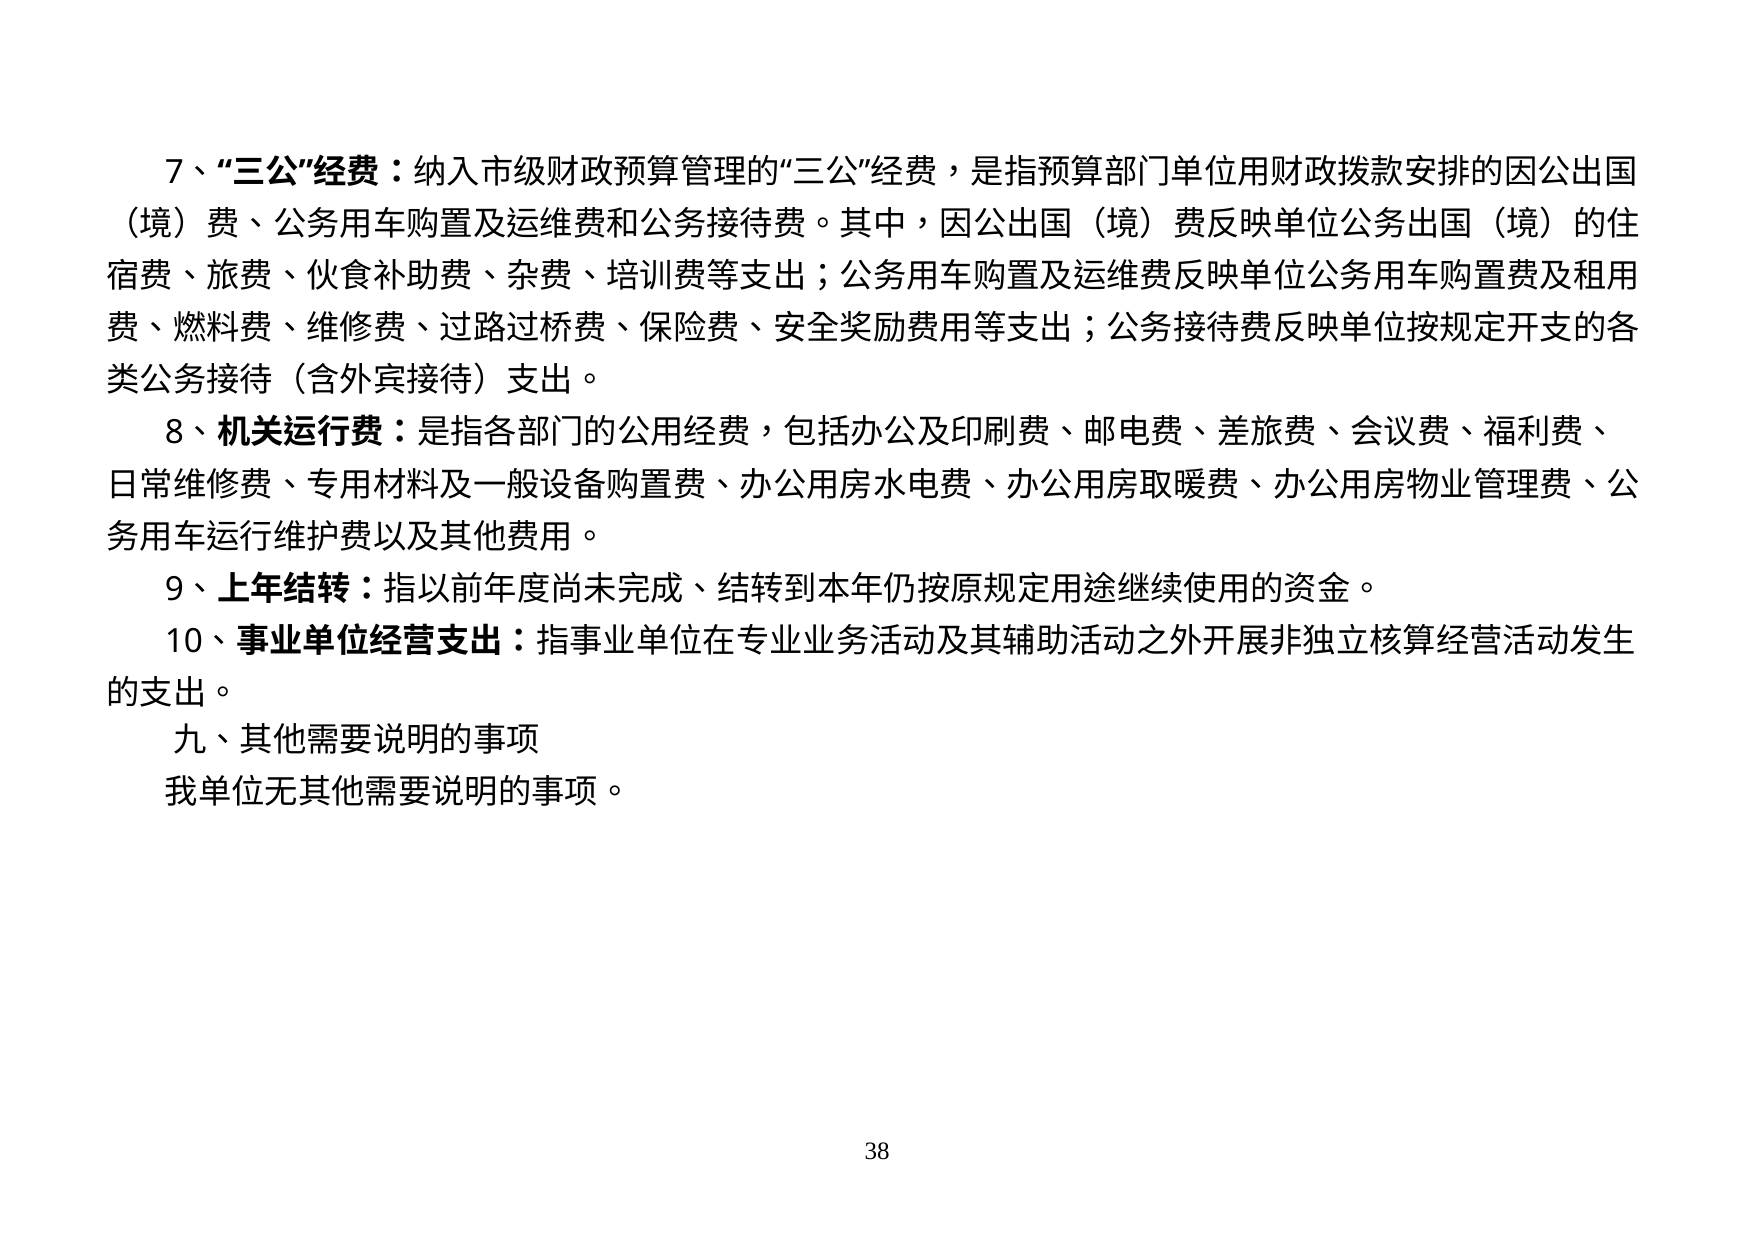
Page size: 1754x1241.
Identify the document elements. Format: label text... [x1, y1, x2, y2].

text 我单位无其他需要说明的事项。 [106, 762, 1648, 814]
text 8、机关运行费：是指各部门的公用经费，包括办公及印刷费、邮电费、差旅费、会议费、福利费、日常维修费、专用材料及一般设备购置费、办公用房水电费、办公用房取暖费、办公用房物业管理费、公务用车运行维护费以及其他费用。 [106, 402, 1648, 558]
text 九、其他需要说明的事项 [106, 716, 1648, 761]
text 9、上年结转：指以前年度尚未完成、结转到本年仍按原规定用途继续使用的资金。 [106, 558, 1648, 611]
text 10、事业单位经营支出：指事业单位在专业业务活动及其辅助活动之外开展非独立核算经营活动发生的支出。 [106, 611, 1648, 715]
text 7、“三公”经费：纳入市级财政预算管理的“三公”经费，是指预算部门单位用财政拨款安排的因公出国（境）费、公务用车购置及运维费和公务接待费。其中，因公出国（境）费反映单位公务出国（境）的住宿费、旅费、伙食补助费、杂费、培训费等支出；公务用车购置及运维费反映单位公务用车购置费及租用费、燃料费、维修费、过路过桥费、保险费、安全奖励费用等支出；公务接待费反映单位按规定开支的各类公务接待（含外宾接待）支出。 [106, 142, 1648, 402]
